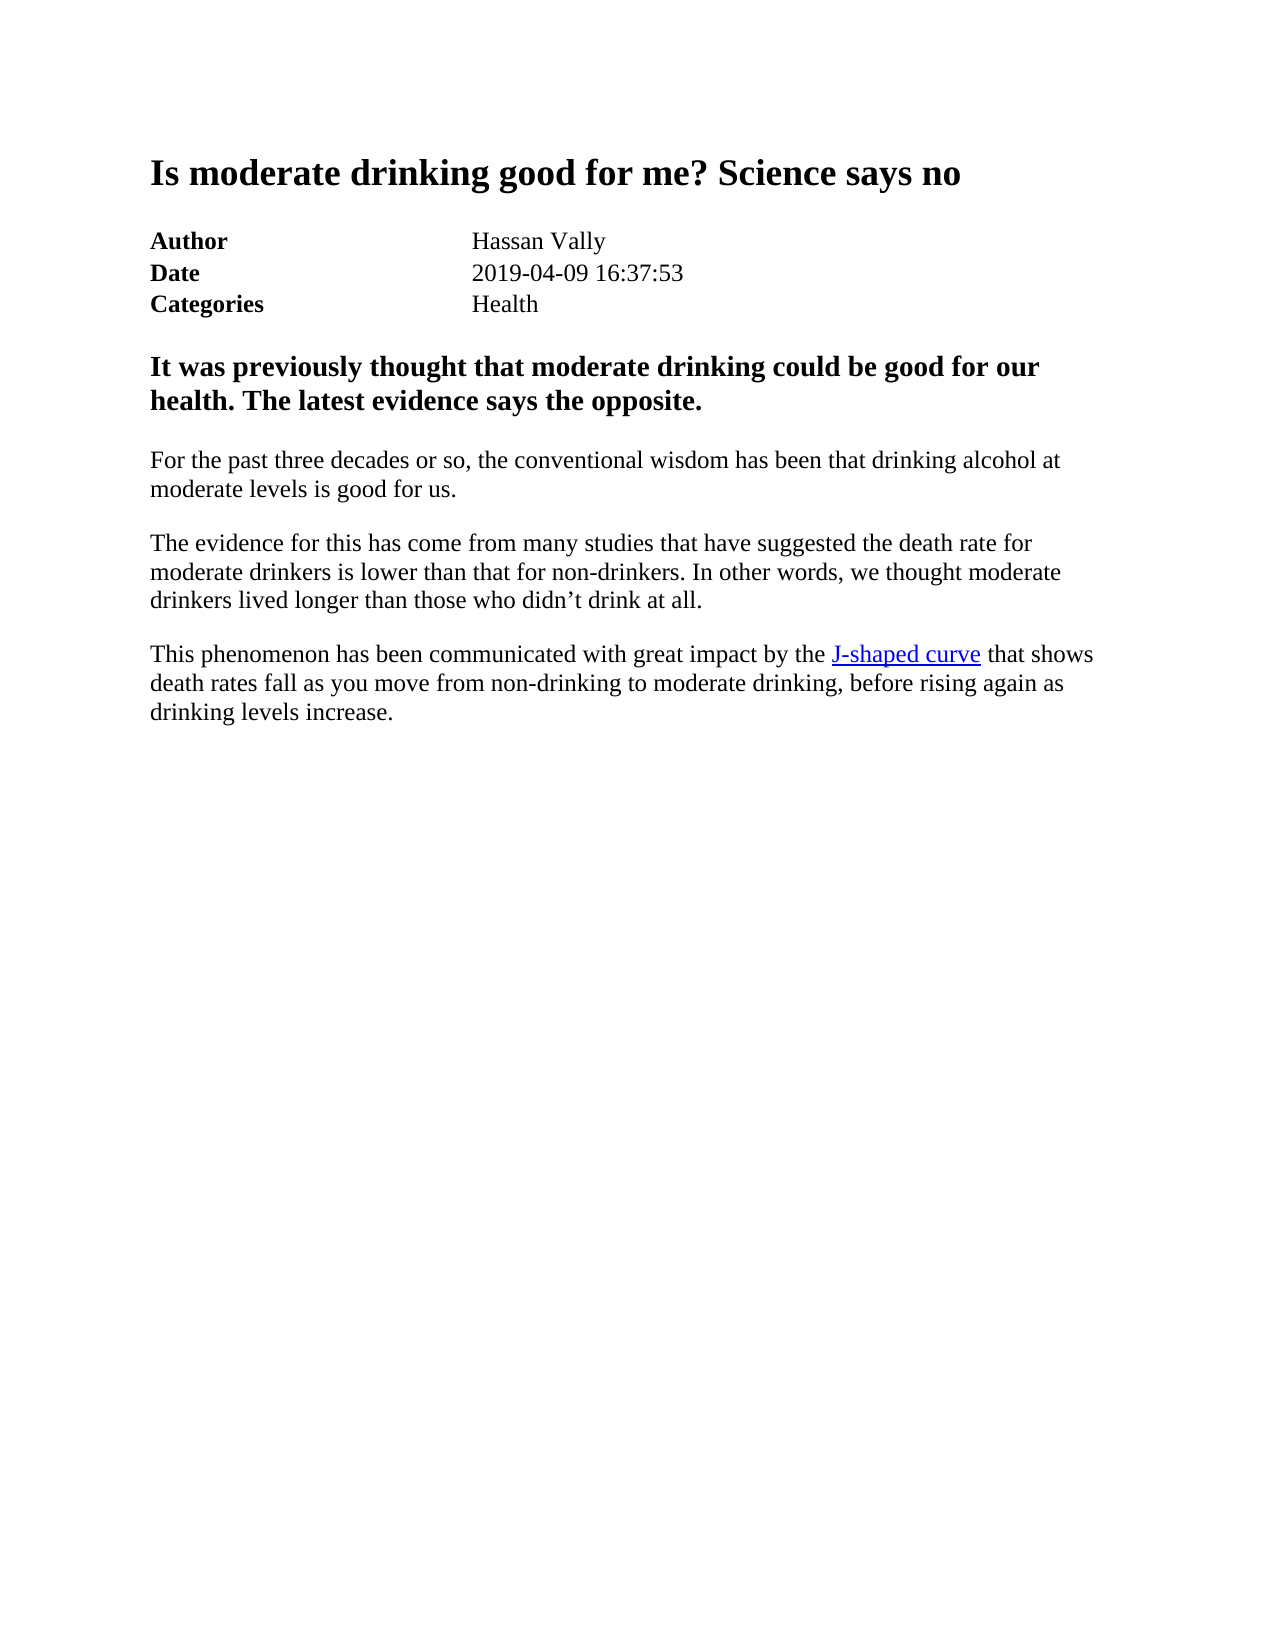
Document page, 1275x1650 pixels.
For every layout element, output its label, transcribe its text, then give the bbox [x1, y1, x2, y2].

table_cell Health [470, 288, 1123, 320]
table_cell Date [149, 256, 470, 288]
table_cell 2019-04-09 16:37:53 [470, 256, 1123, 288]
table_cell Categories [149, 288, 470, 320]
text This phenomenon has been communicated with great impact by the J-shaped curve that shows death rates fall as you move from non-drinking to moderate drinking, before rising again as drinking levels increase. [150, 639, 1125, 726]
text For the past three decades or so, the conventional wisdom has been that drinking alcohol at moderate levels is good for us. [150, 446, 1125, 503]
subtitle It was previously thought that moderate drinking could be good for our health. The latest evidence says the opposite. [150, 349, 1125, 416]
table_header Hassan Vally [470, 224, 1123, 256]
subtitle Is moderate drinking good for me? Science says no [150, 150, 1125, 193]
table_header Author [149, 224, 470, 256]
text The evidence for this has come from many studies that have suggested the death rate for moderate drinkers is lower than that for non-drinkers. In other words, we thought moderate drinkers lived longer than those who didn’t drink at all. [150, 528, 1125, 614]
